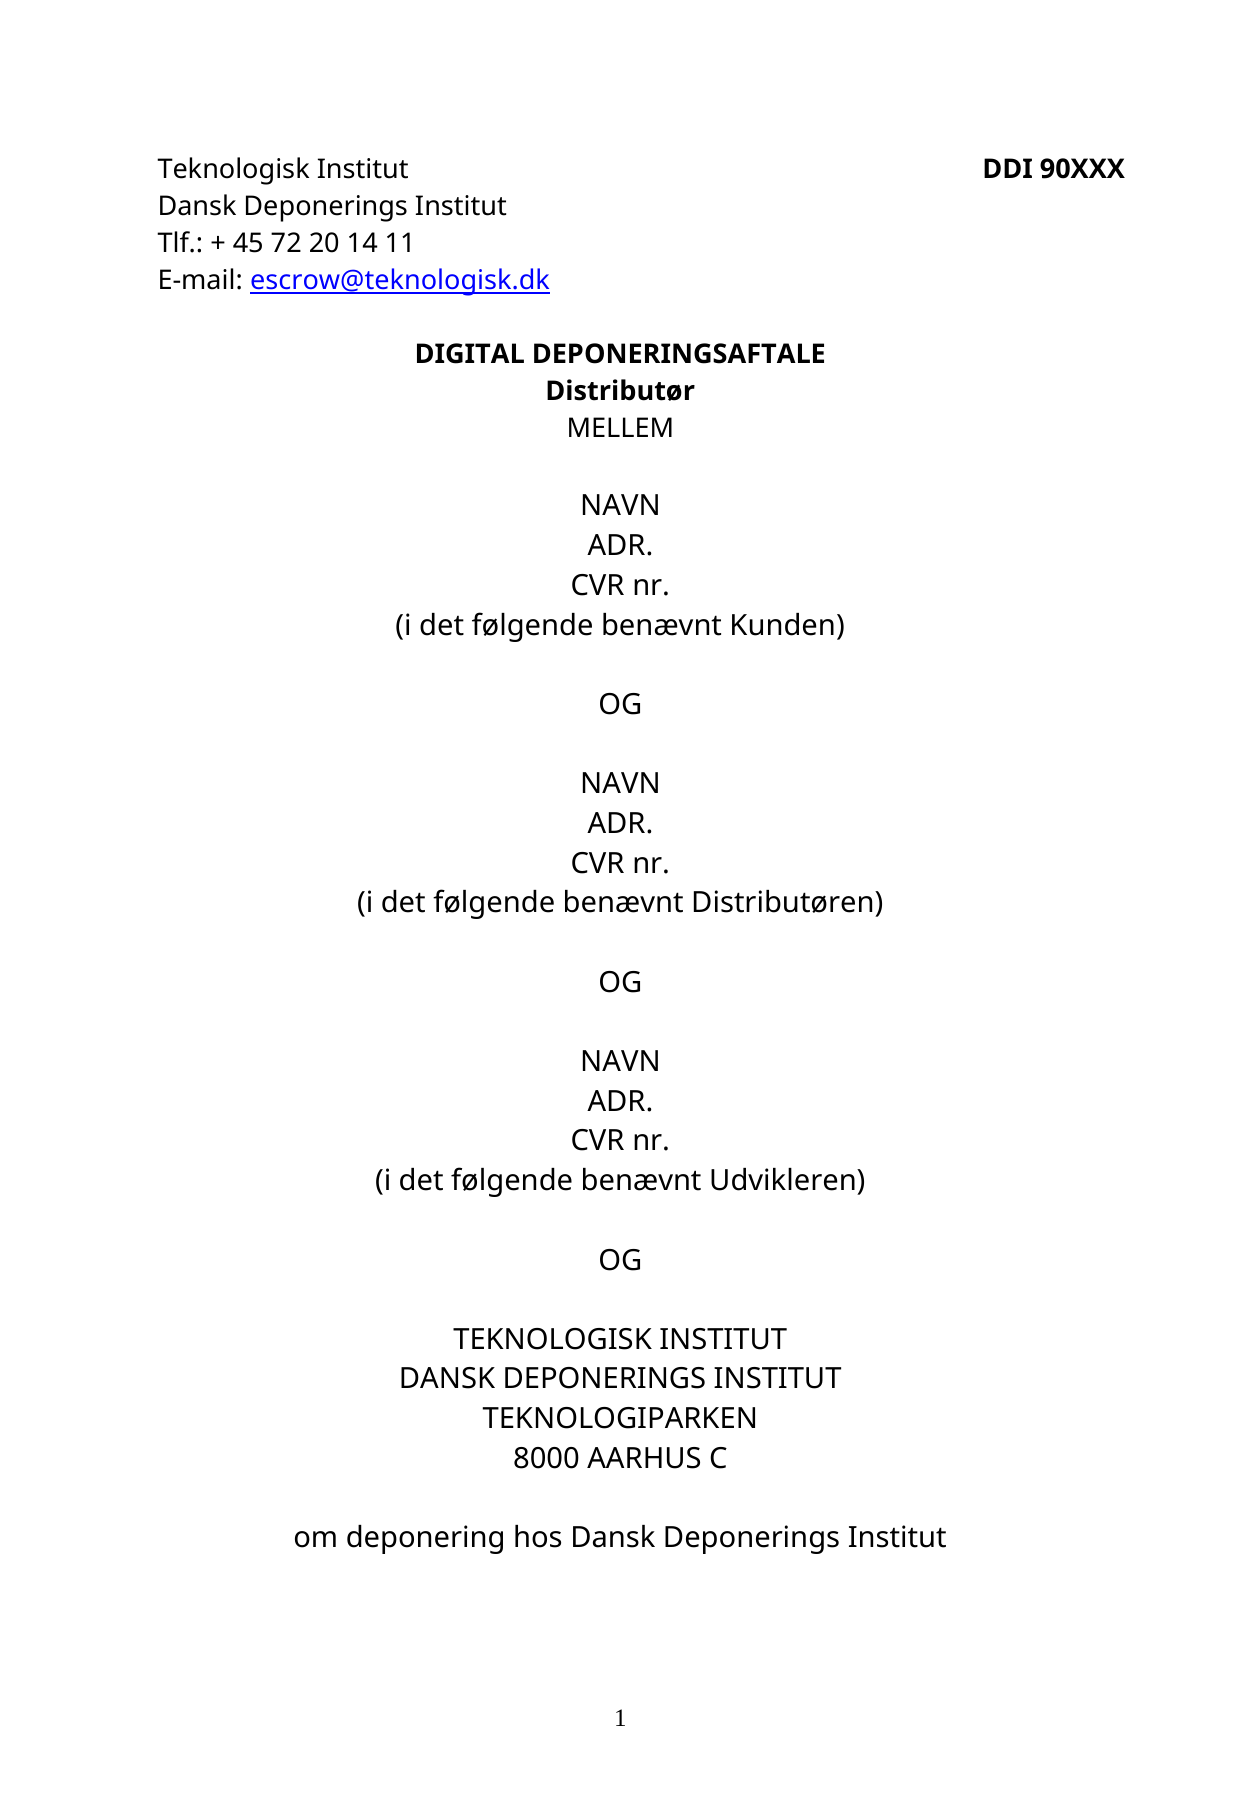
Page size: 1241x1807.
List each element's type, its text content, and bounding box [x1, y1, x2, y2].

text OG [150, 961, 1090, 1001]
text DANSK DEPONERINGS INSTITUT [150, 1358, 1090, 1397]
table_header Teknologisk Institut Dansk Deponerings Institut Tlf.: + 45 72 20 14 11 E-mail: escrow@teknologisk.dk [150, 150, 585, 297]
text TEKNOLOGIPARKEN [150, 1397, 1090, 1437]
table_header DDI 90XXX [585, 150, 1147, 297]
text 8000 AARHUS C om deponering hos Dansk Deponerings Institut [150, 1437, 1090, 1556]
text DIGITAL DEPONERINGSAFTALE Distributør [150, 334, 1090, 408]
text TEKNOLOGISK INSTITUT [150, 1318, 1090, 1358]
text (i det følgende benævnt Udvikleren) [150, 1159, 1090, 1199]
text CVR nr. [150, 1120, 1090, 1159]
text ADR. [150, 1080, 1090, 1120]
text NAVN [150, 485, 1090, 524]
text CVR nr. [150, 564, 1090, 604]
text ADR. [150, 524, 1090, 564]
text OG [150, 683, 1090, 723]
text MELLEM [150, 408, 1090, 445]
text NAVN [150, 762, 1090, 802]
text (i det følgende benævnt Kunden) [150, 604, 1090, 643]
text ADR. [150, 802, 1090, 842]
text OG [150, 1239, 1090, 1278]
text (i det følgende benævnt Distributøren) [150, 882, 1090, 921]
text NAVN [150, 1040, 1090, 1080]
text CVR nr. [150, 842, 1090, 882]
